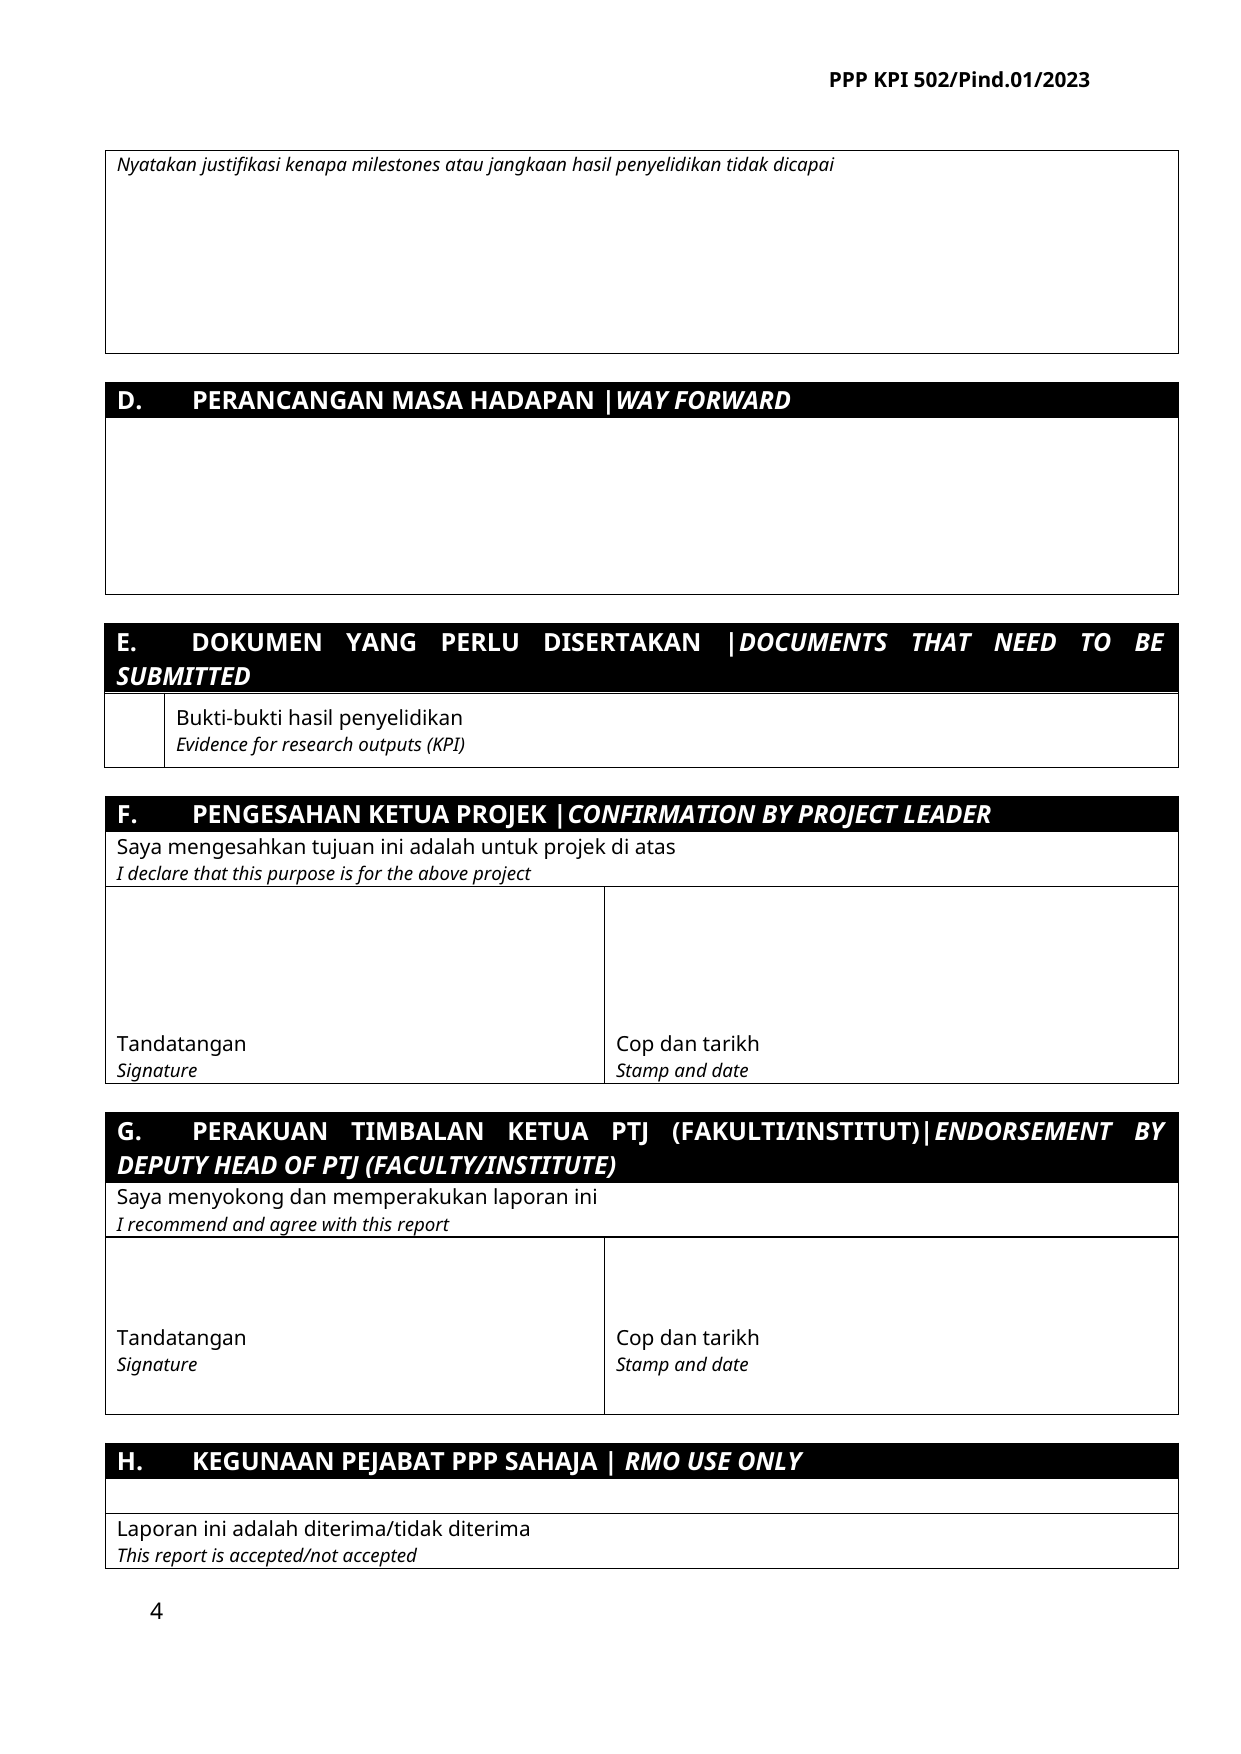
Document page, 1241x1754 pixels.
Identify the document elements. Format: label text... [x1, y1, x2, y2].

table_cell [106, 151, 1178, 353]
table_cell [106, 1479, 1178, 1513]
table_cell Bukti-bukti hasil penyelidikan Evidence for research outputs (KPI) [165, 694, 1178, 767]
table_header PERAKUAN TIMBALAN KETUA PTJ (FAKULTI/INSTITUT)|ENDORSEMENT BY DEPUTY HEAD OF PTJ (FACULTY/INSTITUTE) [106, 1113, 1178, 1181]
table_cell Saya mengesahkan tujuan ini adalah untuk projek di atas I declare that this purpose is for the above project [106, 832, 1178, 886]
table_cell Cop dan tarikh Stamp and date [605, 887, 1178, 1083]
table_cell Laporan ini adalah diterima/tidak diterima This report is accepted/not accepted [106, 1514, 1178, 1568]
table_cell Tandatangan Signature [106, 887, 604, 1083]
table_cell Cop dan tarikh Stamp and date [605, 1238, 1178, 1414]
table_cell [106, 418, 1178, 594]
table_cell Saya menyokong dan memperakukan laporan ini I recommend and agree with this report [106, 1183, 1178, 1236]
table_header PERANCANGAN MASA HADAPAN |WAY FORWARD [106, 383, 1178, 417]
table_cell Tandatangan Signature [106, 1238, 604, 1414]
table_header DOKUMEN YANG PERLU DISERTAKAN |DOCUMENTS THAT NEED TO BE SUBMITTED [105, 624, 1178, 692]
table_header KEGUNAAN PEJABAT PPP SAHAJA | RMO USE ONLY [106, 1444, 1178, 1478]
table_header PENGESAHAN KETUA PROJEK |CONFIRMATION BY PROJECT LEADER [106, 797, 1178, 831]
table_cell [105, 694, 164, 767]
